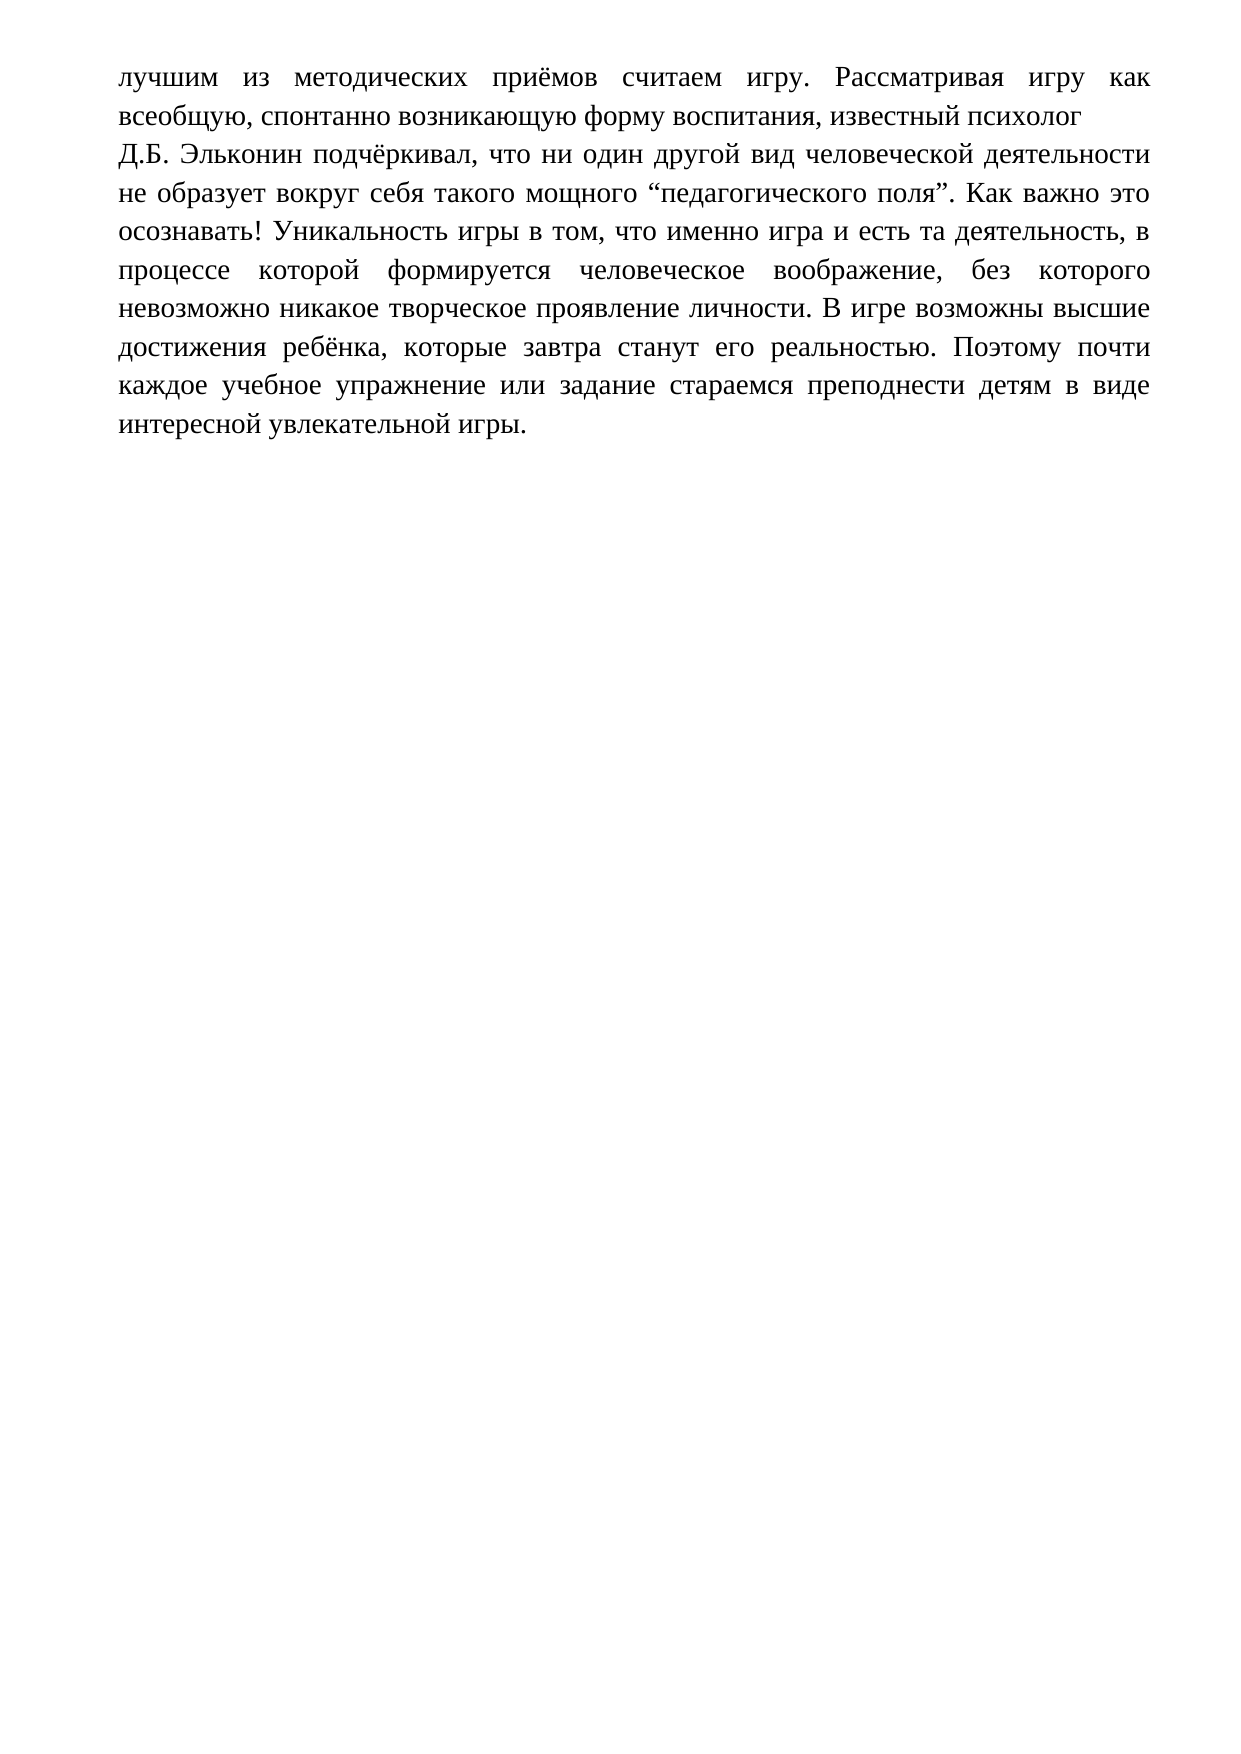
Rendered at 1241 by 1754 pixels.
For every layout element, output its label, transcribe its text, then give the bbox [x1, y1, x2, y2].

text Д.Б. Эльконин подчёркивал, что ни один другой вид человеческой деятельности не образует вокруг себя такого мощного “педагогического поля”. Как важно это осознавать! Уникальность игры в том, что именно игра и есть та деятельность, в процессе которой формируется человеческое воображение, без которого невозможно никакое творческое проявление личности. В игре возможны высшие достижения ребёнка, которые завтра станут его реальностью. Поэтому почти каждое учебное упражнение или задание стараемся преподнести детям в виде интересной увлекательной игры. [118, 136, 1152, 439]
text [118, 59, 1152, 131]
